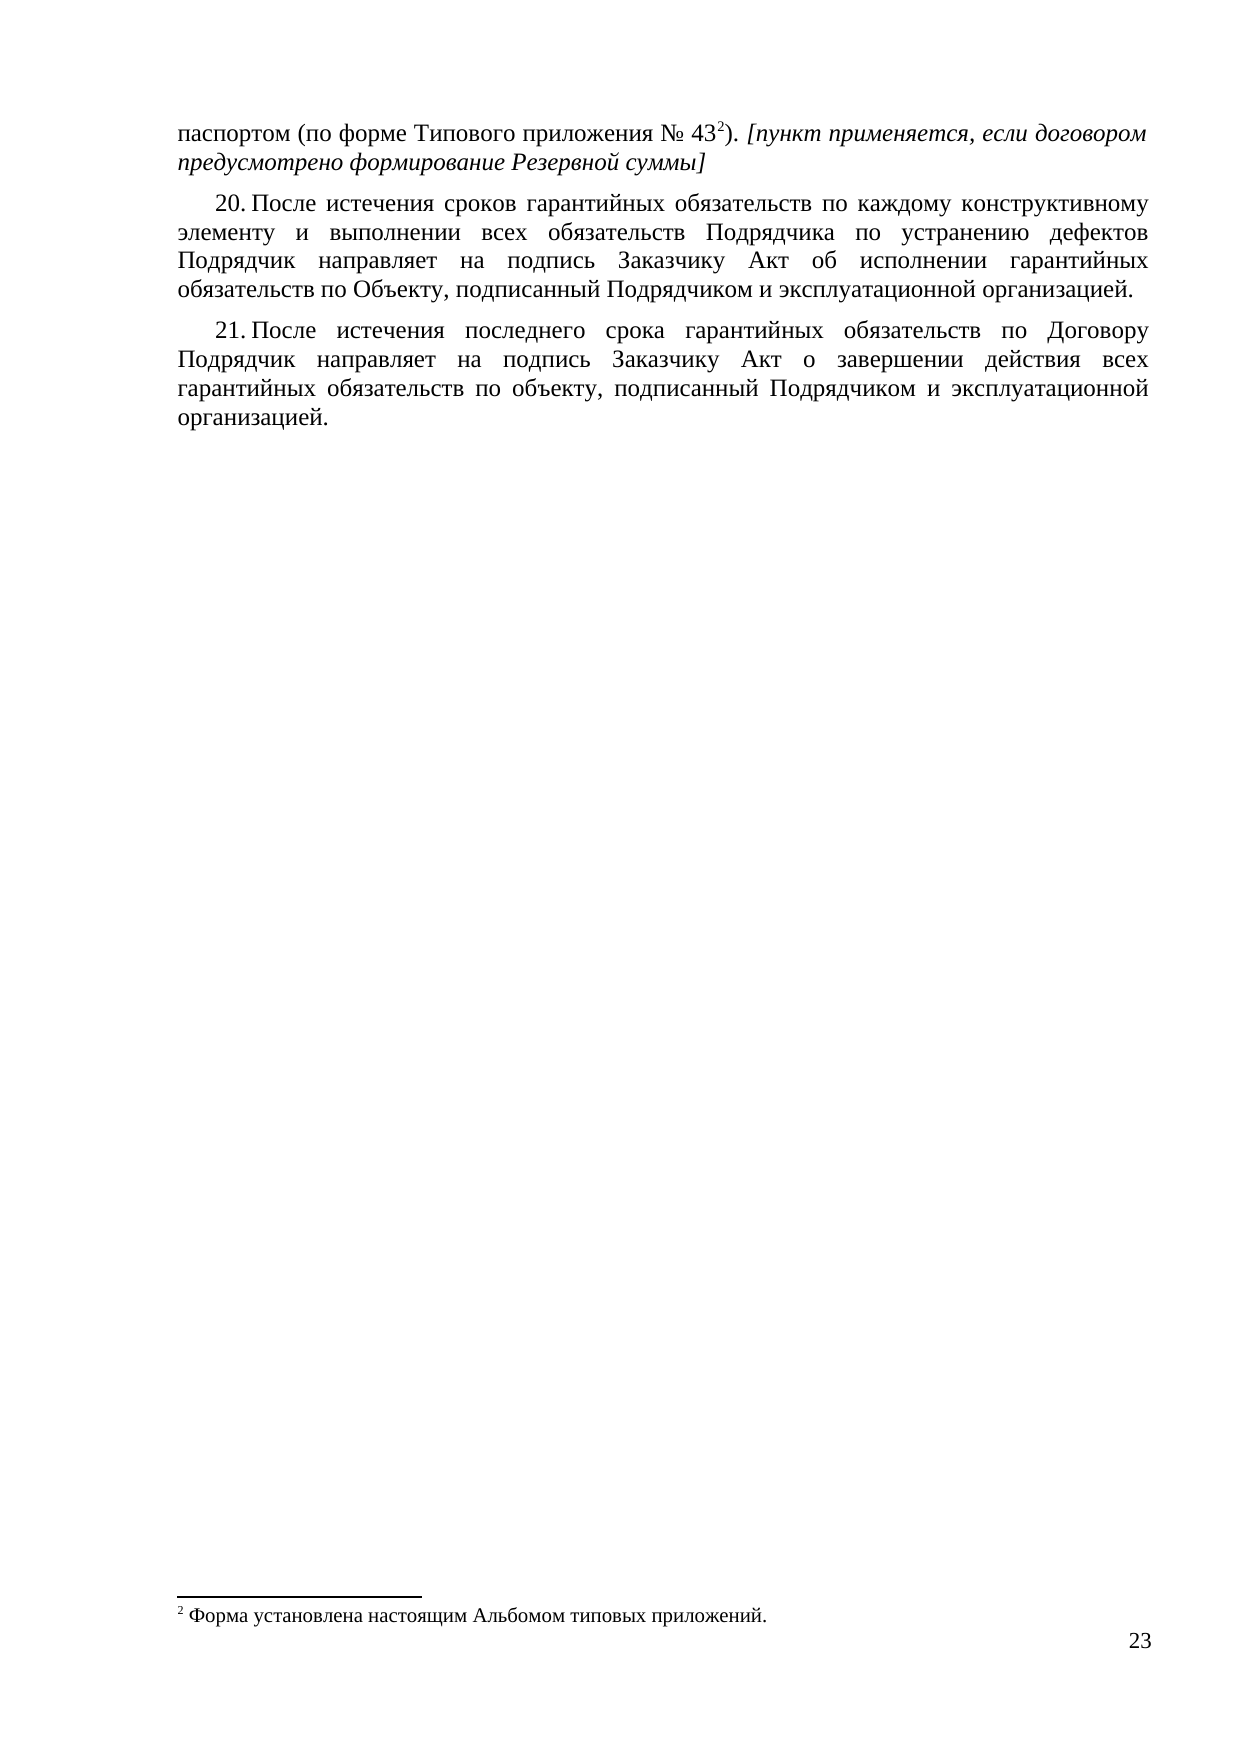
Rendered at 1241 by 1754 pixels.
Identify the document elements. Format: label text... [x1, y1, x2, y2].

list После истечения сроков гарантийных обязательств по каждому конструктивному элементу и выполнении всех обязательств Подрядчика по устранению дефектов Подрядчик направляет на подпись Заказчику Акт об исполнении гарантийных обязательств по Объекту, подписанный Подрядчиком и эксплуатационной организацией. [177, 188, 1149, 303]
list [177, 118, 1149, 176]
list После истечения последнего срока гарантийных обязательств по Договору Подрядчик направляет на подпись Заказчику Акт о завершении действия всех гарантийных обязательств по объекту, подписанный Подрядчиком и эксплуатационной организацией. [177, 316, 1149, 431]
